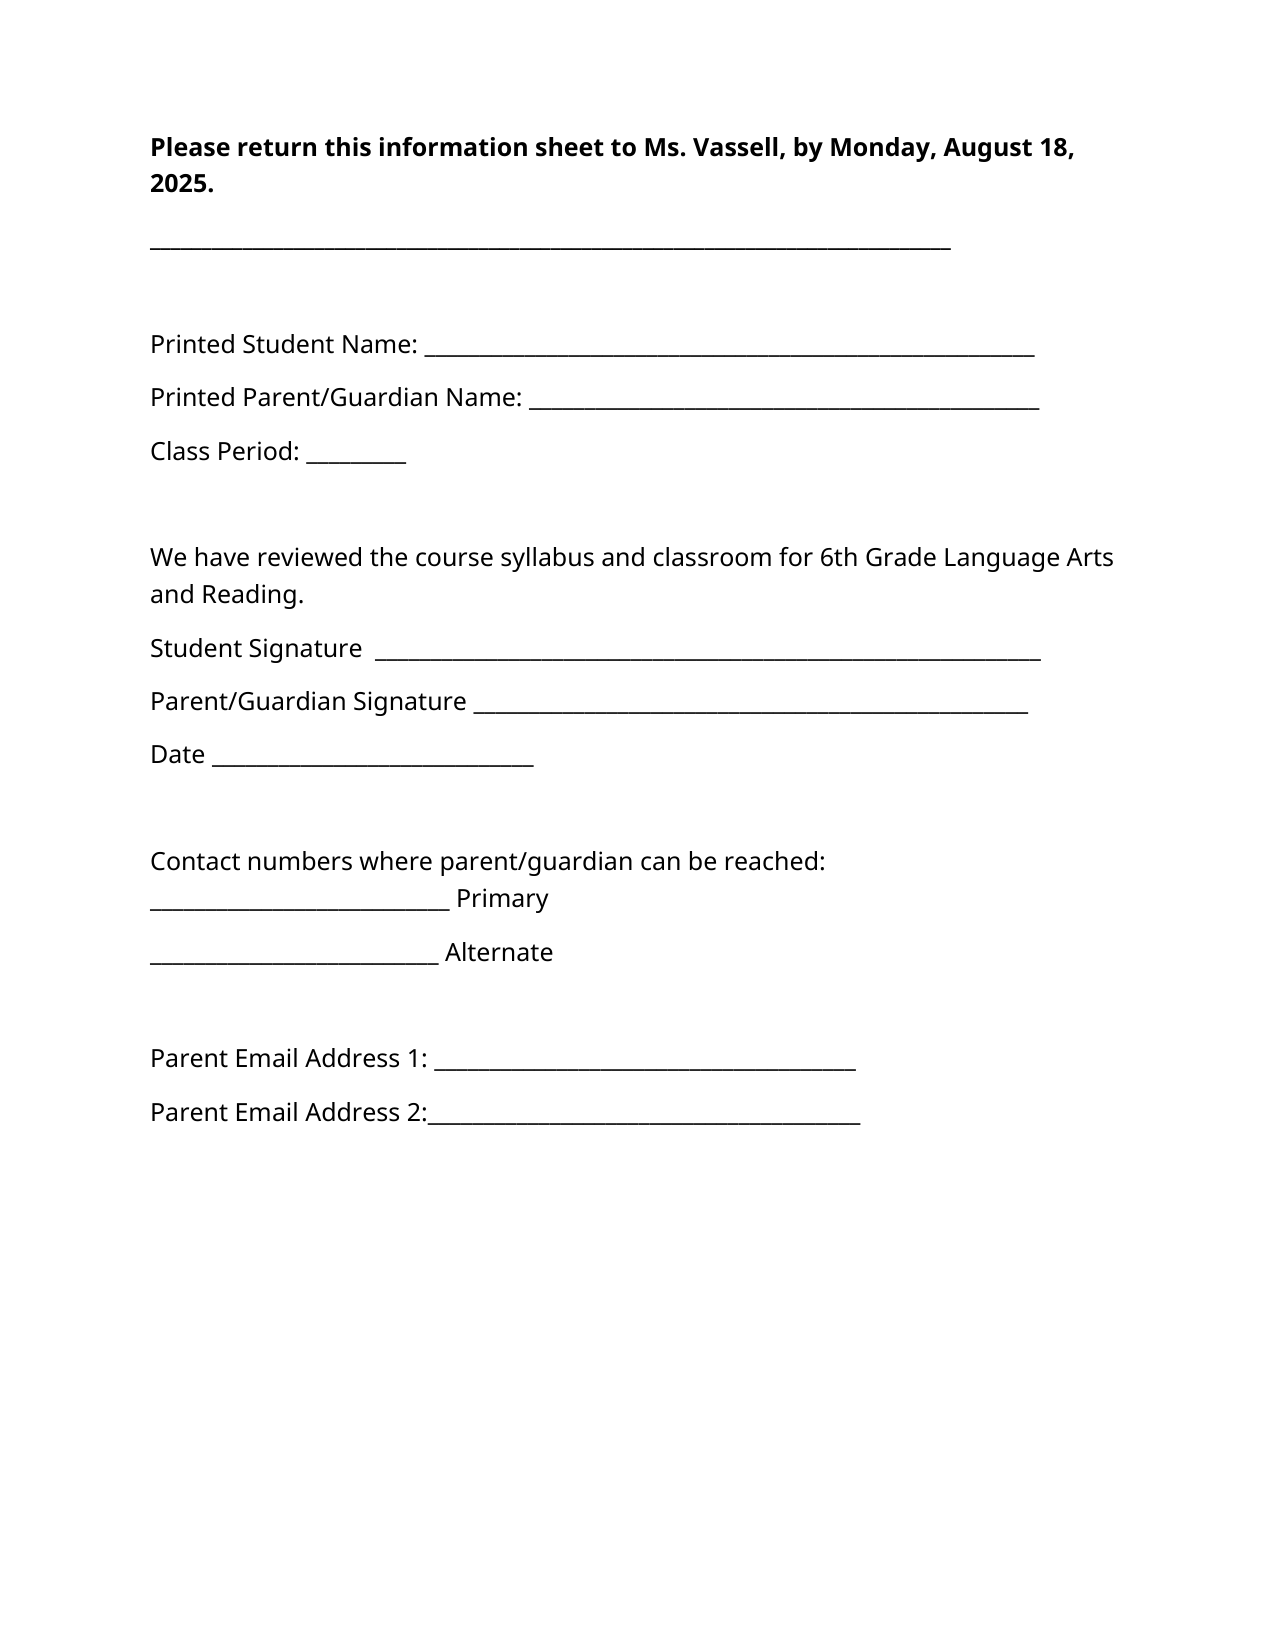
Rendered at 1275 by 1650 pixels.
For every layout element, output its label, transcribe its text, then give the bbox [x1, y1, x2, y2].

text Please return this information sheet to Ms. Vassell, by Monday, August 18, 2025. [150, 129, 1125, 200]
text __________________________ Alternate [150, 934, 1125, 968]
text Parent Email Address 1: ______________________________________ [150, 1041, 1125, 1075]
text Parent Email Address 2:_______________________________________ [150, 1094, 1125, 1129]
text Parent/Guardian Signature __________________________________________________ [150, 684, 1125, 718]
text Printed Parent/Guardian Name: ______________________________________________ [150, 380, 1125, 414]
text Student Signature ____________________________________________________________ [150, 630, 1125, 664]
text ______________________________________________________________________________ [150, 219, 1125, 253]
text We have reviewed the course syllabus and classroom for 6th Grade Language Arts and Reading. [150, 540, 1125, 611]
text Class Period: _________ [150, 433, 1125, 467]
text Date _____________________________ [150, 737, 1125, 771]
text Contact numbers where parent/guardian can be reached: ___________________________ Primary [150, 844, 1125, 915]
text Printed Student Name: _______________________________________________________ [150, 326, 1125, 360]
